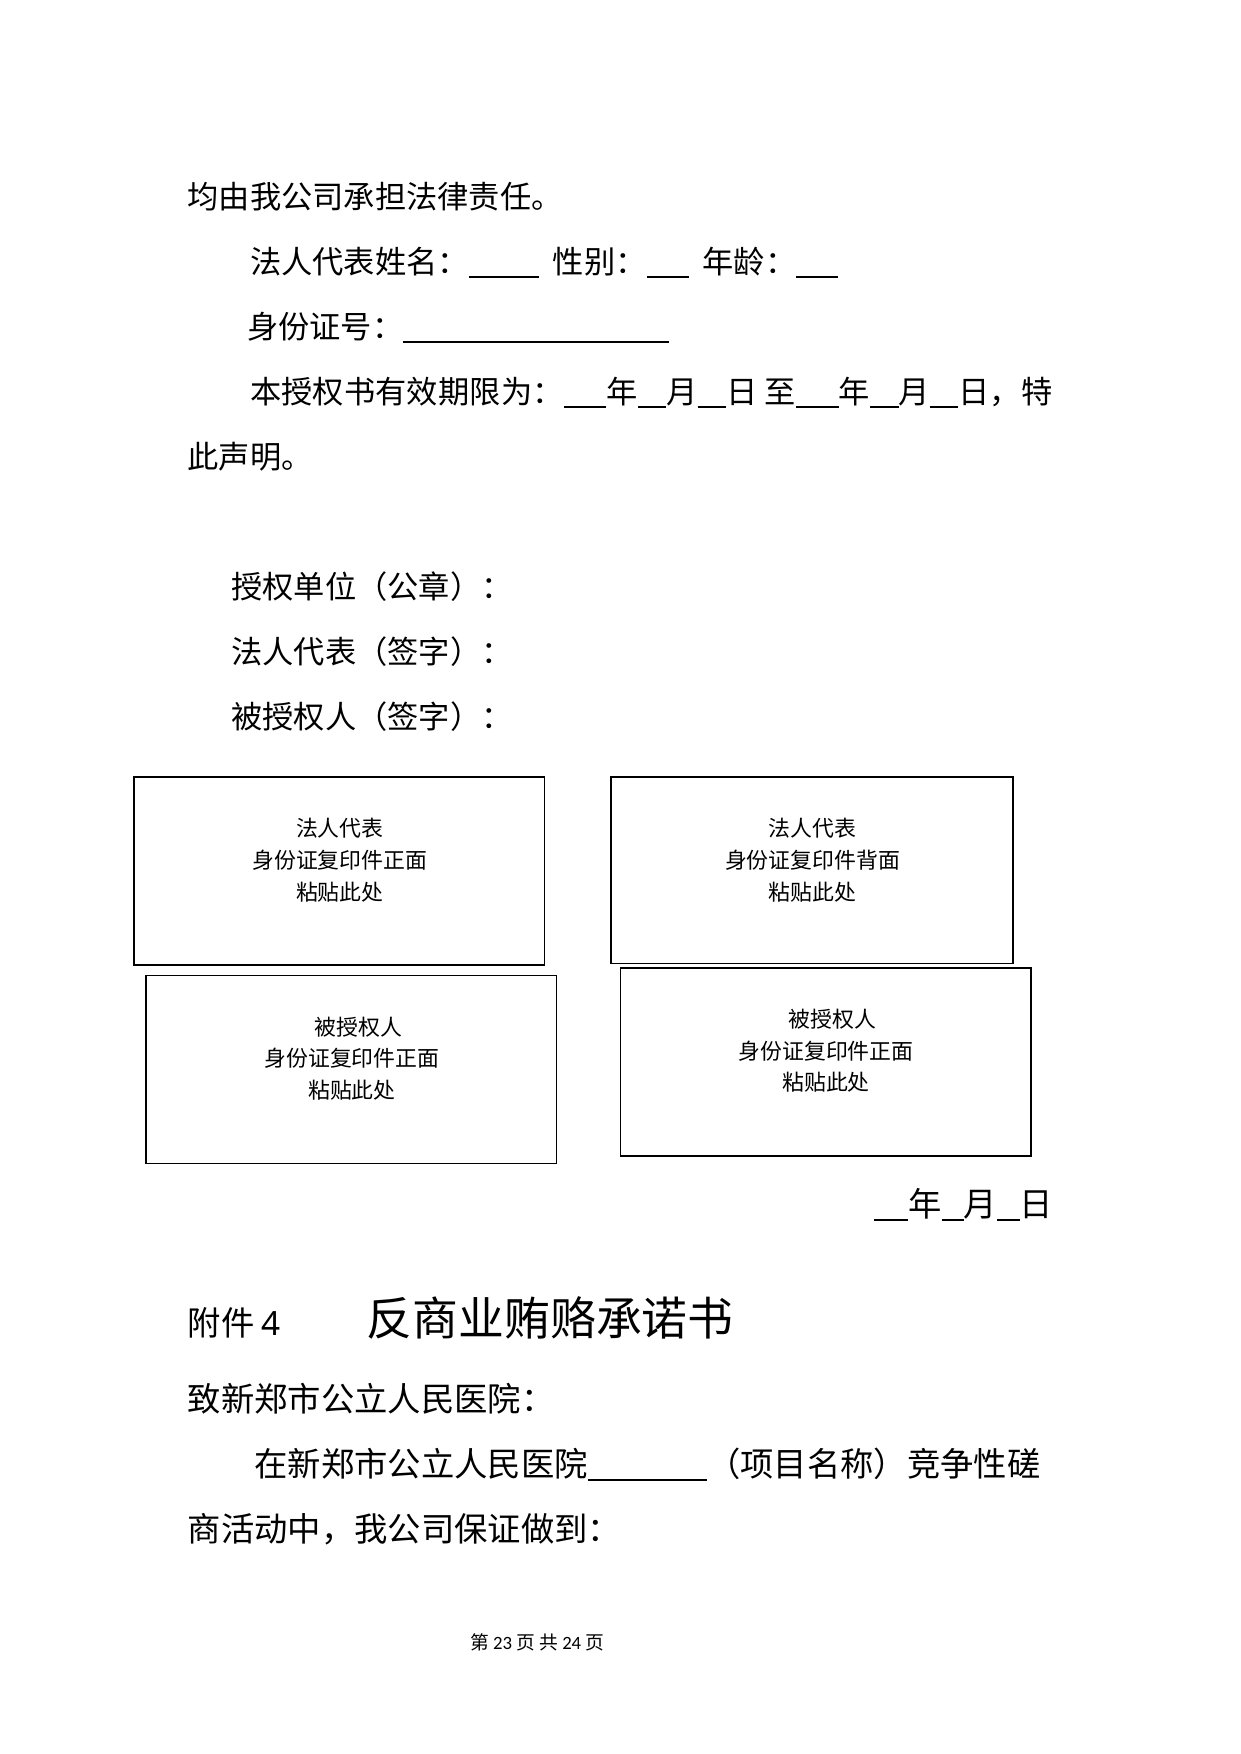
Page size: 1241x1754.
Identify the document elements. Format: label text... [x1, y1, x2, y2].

text 本授权书有效期限为： 年 月 日 至 年 月 日，特此声明。 [187, 357, 1053, 487]
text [187, 162, 1053, 227]
text 在新郑市公立人民医院 （项目名称）竞争性磋商活动中，我公司保证做到： [187, 1429, 1053, 1559]
text 授权单位（公章）： [187, 552, 1053, 617]
text 附件4 反商业贿赂承诺书 [187, 1267, 1053, 1364]
text 年 月 日 [187, 1169, 1053, 1234]
text 被授权人（签字）： [187, 682, 1053, 747]
text 致新郑市公立人民医院： [187, 1364, 1053, 1429]
text 法人代表姓名： 性别： 年龄： [187, 227, 1053, 292]
text 法人代表（签字）： [187, 617, 1053, 682]
text 身份证号： [187, 292, 1053, 357]
